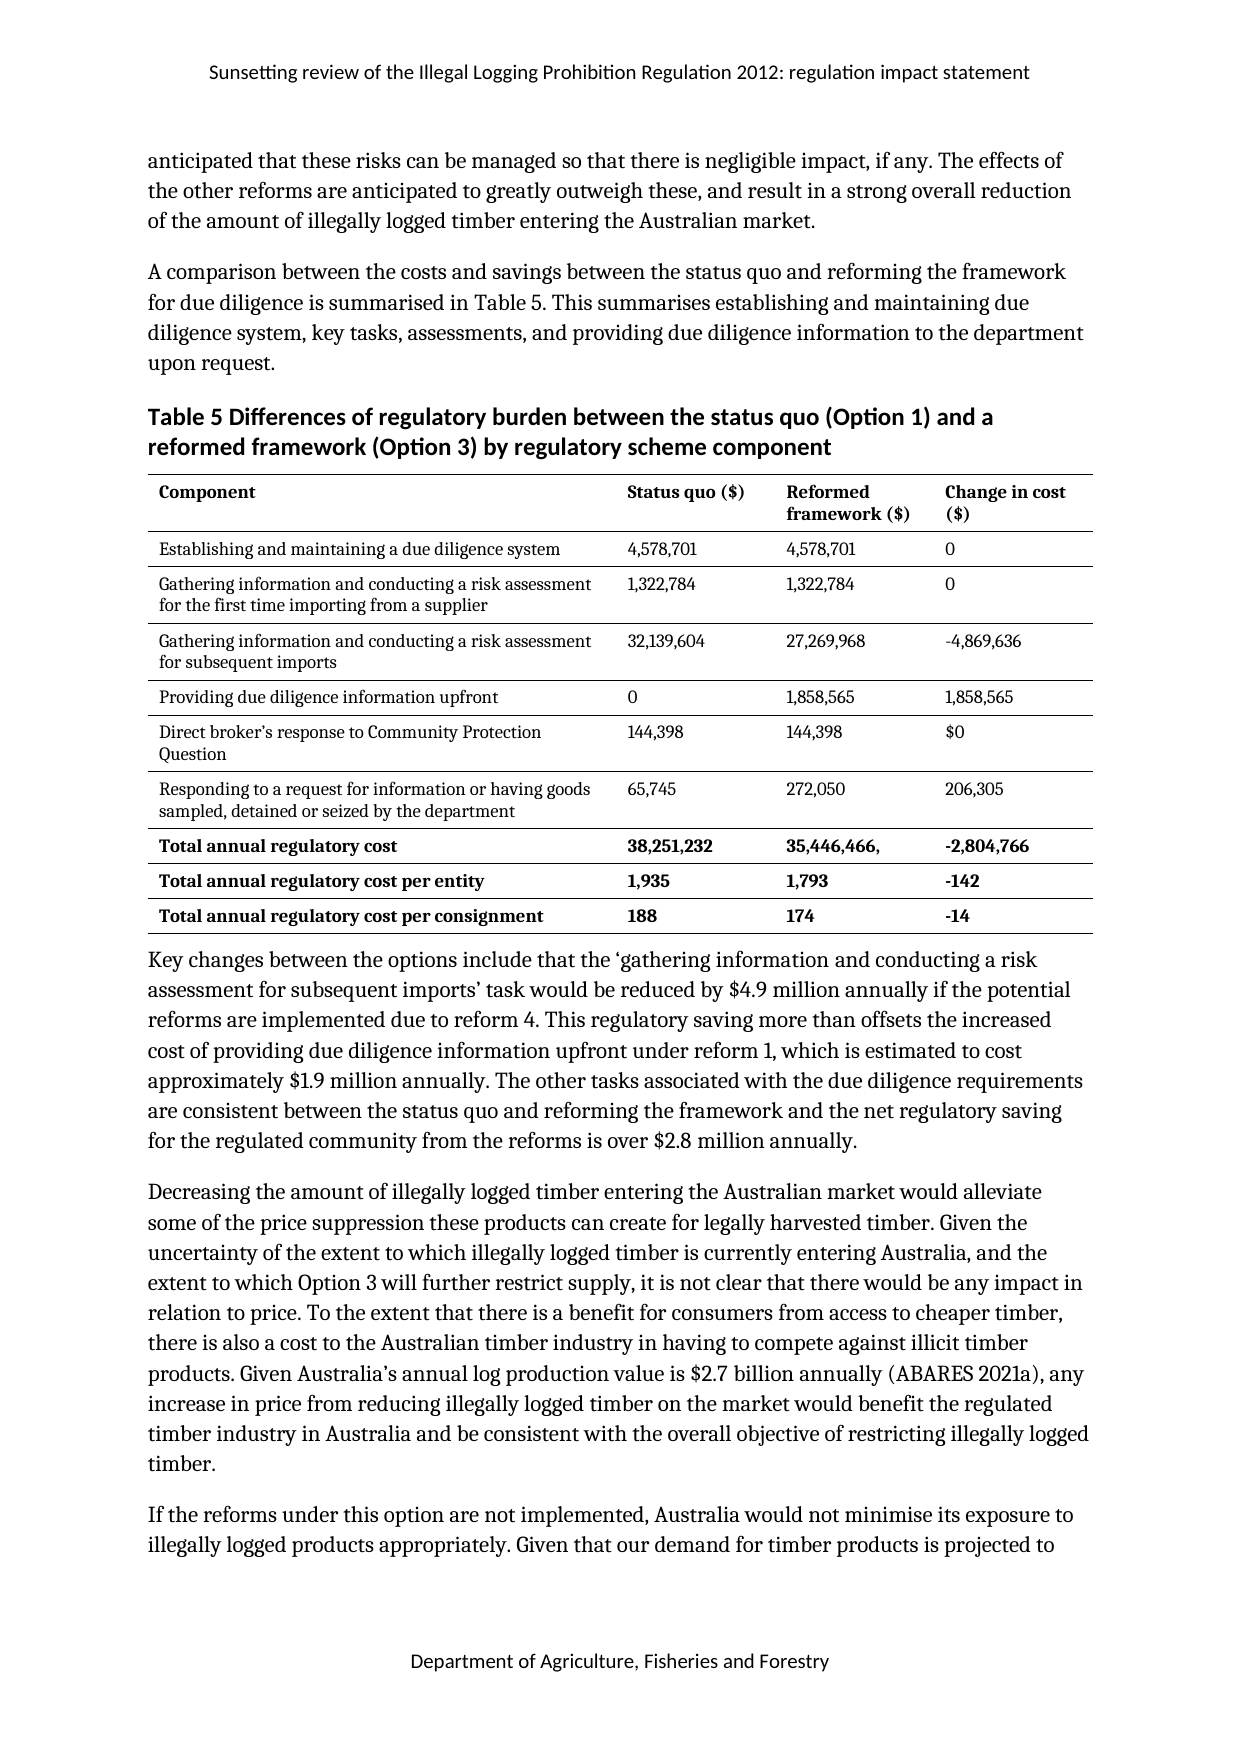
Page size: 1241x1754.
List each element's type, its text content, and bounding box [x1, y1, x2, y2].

table_cell 0 [934, 567, 1092, 623]
table_cell 0 [934, 532, 1092, 566]
table_header Status quo ($) [616, 475, 775, 531]
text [148, 148, 1092, 234]
table_cell 0 [616, 681, 775, 714]
table_cell 1,935 [616, 864, 775, 898]
table_cell 188 [616, 899, 775, 933]
table_cell 65,745 [616, 772, 775, 828]
table_cell Total annual regulatory cost [148, 829, 616, 863]
table_cell $0 [934, 716, 1092, 771]
table_cell 4,578,701 [616, 532, 775, 566]
text Decreasing the amount of illegally logged timber entering the Australian market would alleviate some of the price suppression these products can create for legally harvested timber. Given the uncertainty of the extent to which illegally logged timber is currently entering Australia, and the extent to which Option 3 will further restrict supply, it is not clear that there would be any impact in relation to price. To the extent that there is a benefit for consumers from access to cheaper timber, there is also a cost to the Australian timber industry in having to compete against illicit timber products. Given Australia’s annual log production value is $2.7 billion annually (ABARES 2021a), any increase in price from reducing illegally logged timber on the market would benefit the regulated timber industry in Australia and be consistent with the overall objective of restricting illegally logged timber. [148, 1179, 1092, 1477]
table_cell 35,446,466, [775, 829, 934, 863]
table_cell -14 [934, 899, 1092, 933]
table_cell Establishing and maintaining a due diligence system [148, 532, 616, 566]
table_cell Gathering information and conducting a risk assessment for the first time importing from a supplier [148, 567, 616, 623]
table_header Change in cost ($) [934, 475, 1092, 531]
table_cell 4,578,701 [775, 532, 934, 566]
table_cell -142 [934, 864, 1092, 898]
table_header Component [148, 475, 616, 531]
table_cell Direct broker’s response to Community Protection Question [148, 716, 616, 771]
text A comparison between the costs and savings between the status quo and reforming the framework for due diligence is summarised in Table 5. This summarises establishing and maintaining due diligence system, key tasks, assessments, and providing due diligence information to the department upon request. [148, 259, 1092, 376]
table_cell Responding to a request for information or having goods sampled, detained or seized by the department [148, 772, 616, 828]
table_cell 144,398 [775, 716, 934, 771]
table_cell 206,305 [934, 772, 1092, 828]
table_cell Total annual regulatory cost per consignment [148, 899, 616, 933]
table_cell Gathering information and conducting a risk assessment for subsequent imports [148, 624, 616, 679]
table_cell -2,804,766 [934, 829, 1092, 863]
table_cell 1,322,784 [616, 567, 775, 623]
text Key changes between the options include that the ‘gathering information and conducting a risk assessment for subsequent imports’ task would be reduced by $4.9 million annually if the potential reforms are implemented due to reform 4. This regulatory saving more than offsets the increased cost of providing due diligence information upfront under reform 1, which is estimated to cost approximately $1.9 million annually. The other tasks associated with the due diligence requirements are consistent between the status quo and reforming the framework and the net regulatory saving for the regulated community from the reforms is over $2.8 million annually. [148, 947, 1092, 1154]
table_cell -4,869,636 [934, 624, 1092, 679]
table_cell Providing due diligence information upfront [148, 681, 616, 714]
table_cell 1,858,565 [775, 681, 934, 714]
table_cell 1,858,565 [934, 681, 1092, 714]
table_cell 174 [775, 899, 934, 933]
table_cell 1,322,784 [775, 567, 934, 623]
table_header Reformed framework ($) [775, 475, 934, 531]
table_cell 27,269,968 [775, 624, 934, 679]
table_cell 272,050 [775, 772, 934, 828]
table_cell 1,793 [775, 864, 934, 898]
table_cell Total annual regulatory cost per entity [148, 864, 616, 898]
table_cell 38,251,232 [616, 829, 775, 863]
table_cell 32,139,604 [616, 624, 775, 679]
table_cell 144,398 [616, 716, 775, 771]
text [148, 1502, 1092, 1558]
